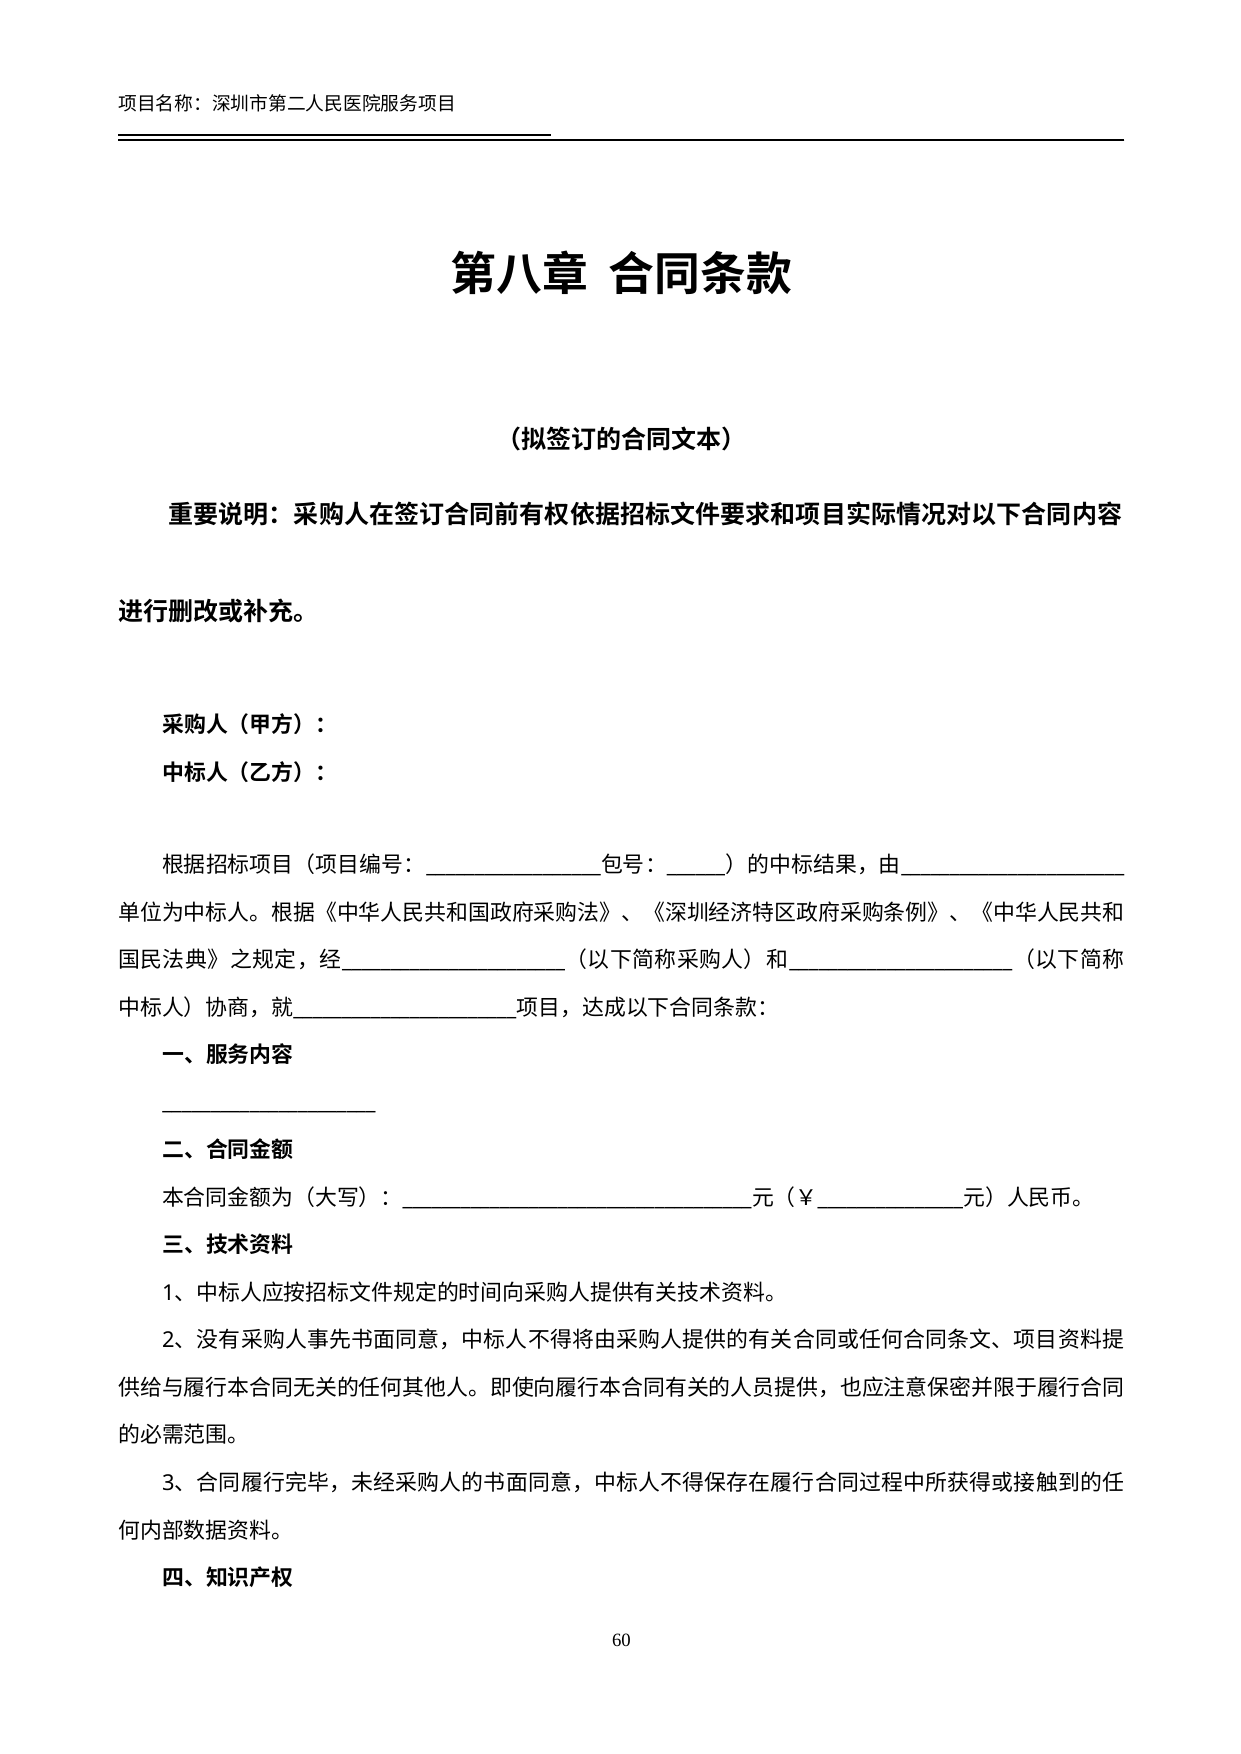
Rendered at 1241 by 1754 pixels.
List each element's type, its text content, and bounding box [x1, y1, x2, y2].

text 2、没有采购人事先书面同意，中标人不得将由采购人提供的有关合同或任何合同条文、项目资料提供给与履行本合同无关的任何其他人。即使向履行本合同有关的人员提供，也应注意保密并限于履行合同的必需范围。 [118, 1322, 1124, 1449]
text ______________________ [118, 1085, 1124, 1117]
text 3、合同履行完毕，未经采购人的书面同意，中标人不得保存在履行合同过程中所获得或接触到的任何内部数据资料。 [118, 1465, 1124, 1544]
text 本合同金额为（大写）：____________________________________元（￥_______________元）人民币。 [118, 1180, 1124, 1211]
text （拟签订的合同文本） [118, 419, 1124, 455]
text 根据招标项目（项目编号：__________________包号：______）的中标结果，由_______________________单位为中标人。根据《中华人民共和国政府采购法》、《深圳经济特区政府采购条例》、《中华人民共和国民法典》之规定，经_______________________（以下简称采购人）和_______________________（以下简称中标人）协商，就_______________________项目，达成以下合同条款： [118, 847, 1124, 1021]
text 1、中标人应按招标文件规定的时间向采购人提供有关技术资料。 [118, 1275, 1124, 1307]
text 中标人（乙方）： [118, 755, 1124, 786]
text 二、合同金额 [118, 1132, 1124, 1164]
text 一、服务内容 [118, 1037, 1124, 1069]
text 重要说明：采购人在签订合同前有权依据招标文件要求和项目实际情况对以下合同内容进行删改或补充。 [118, 480, 1124, 642]
text 四、知识产权 [118, 1560, 1124, 1592]
subtitle 第八章 合同条款 [118, 222, 1124, 319]
text 采购人（甲方）： [118, 707, 1124, 739]
text 三、技术资料 [118, 1227, 1124, 1259]
